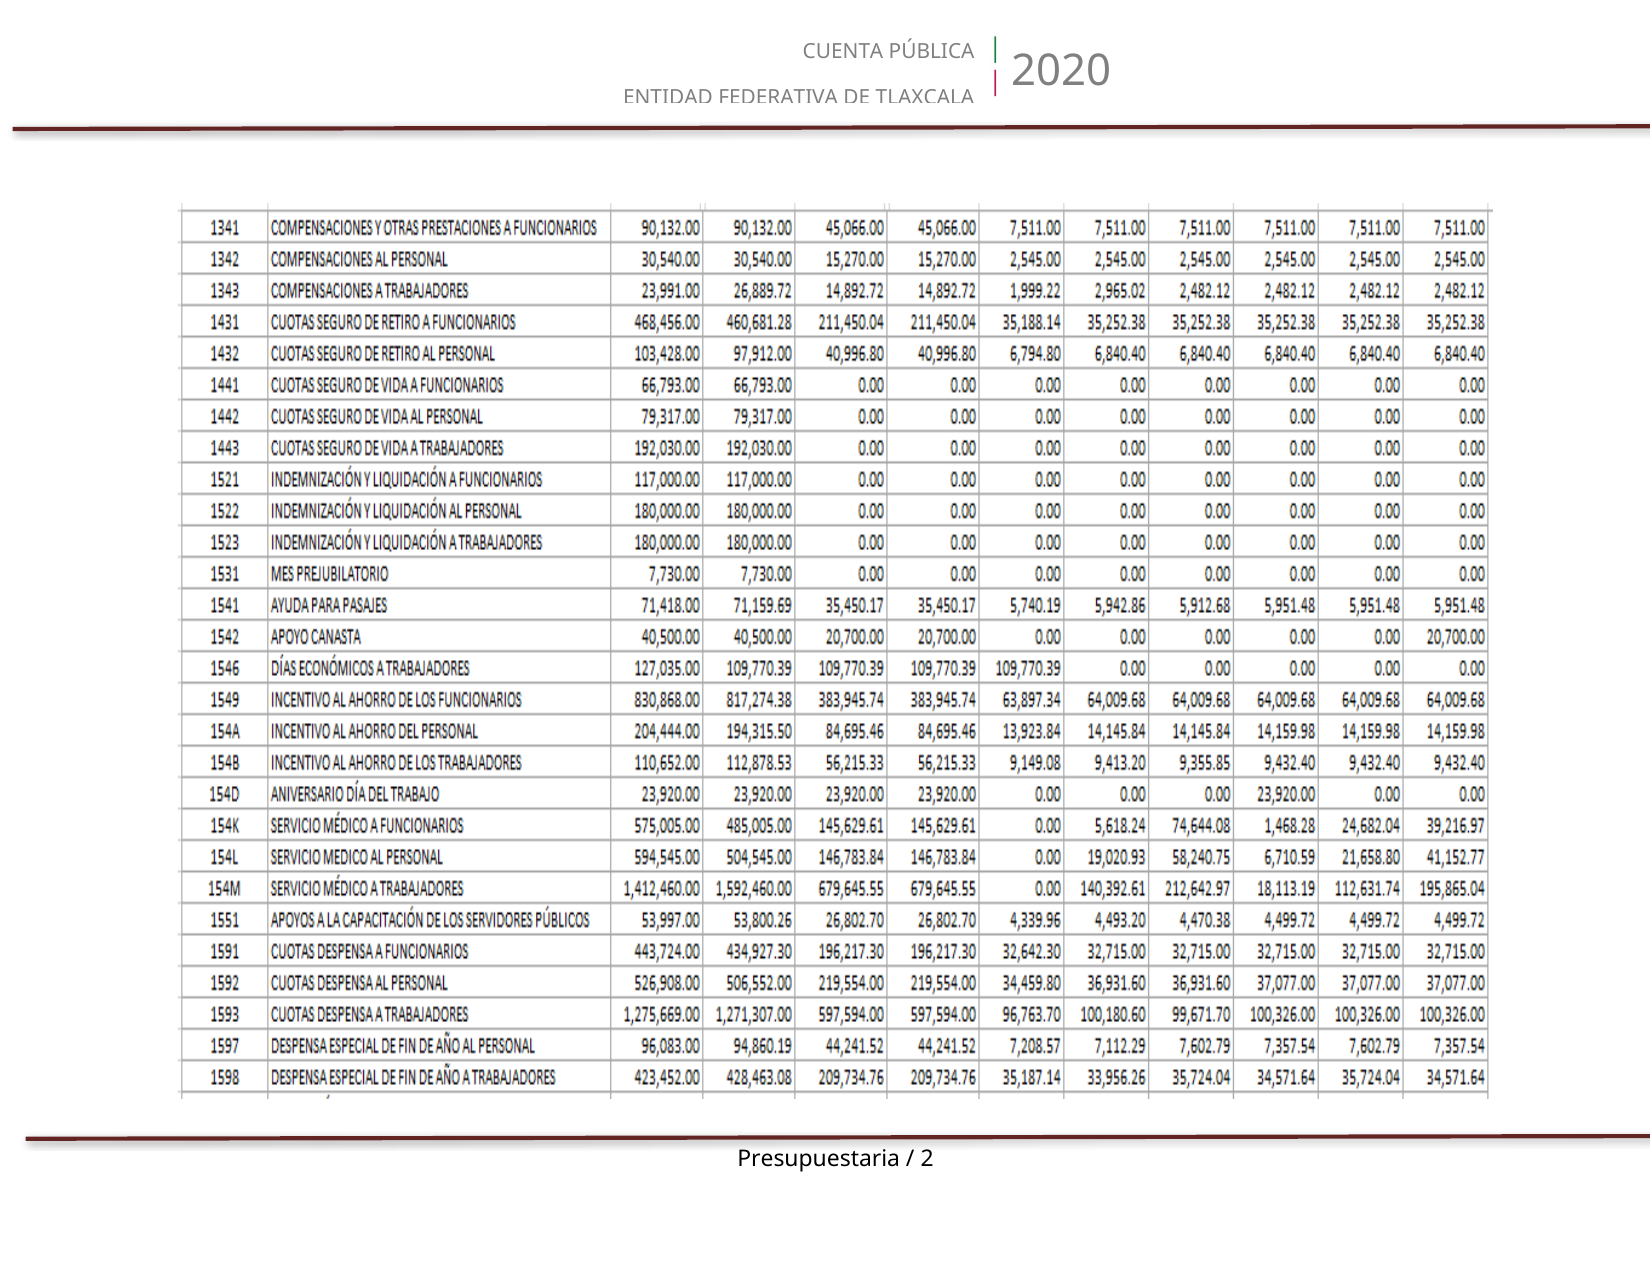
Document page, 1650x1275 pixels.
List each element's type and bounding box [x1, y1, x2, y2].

picture [177, 203, 1493, 1099]
picture [989, 28, 1005, 99]
